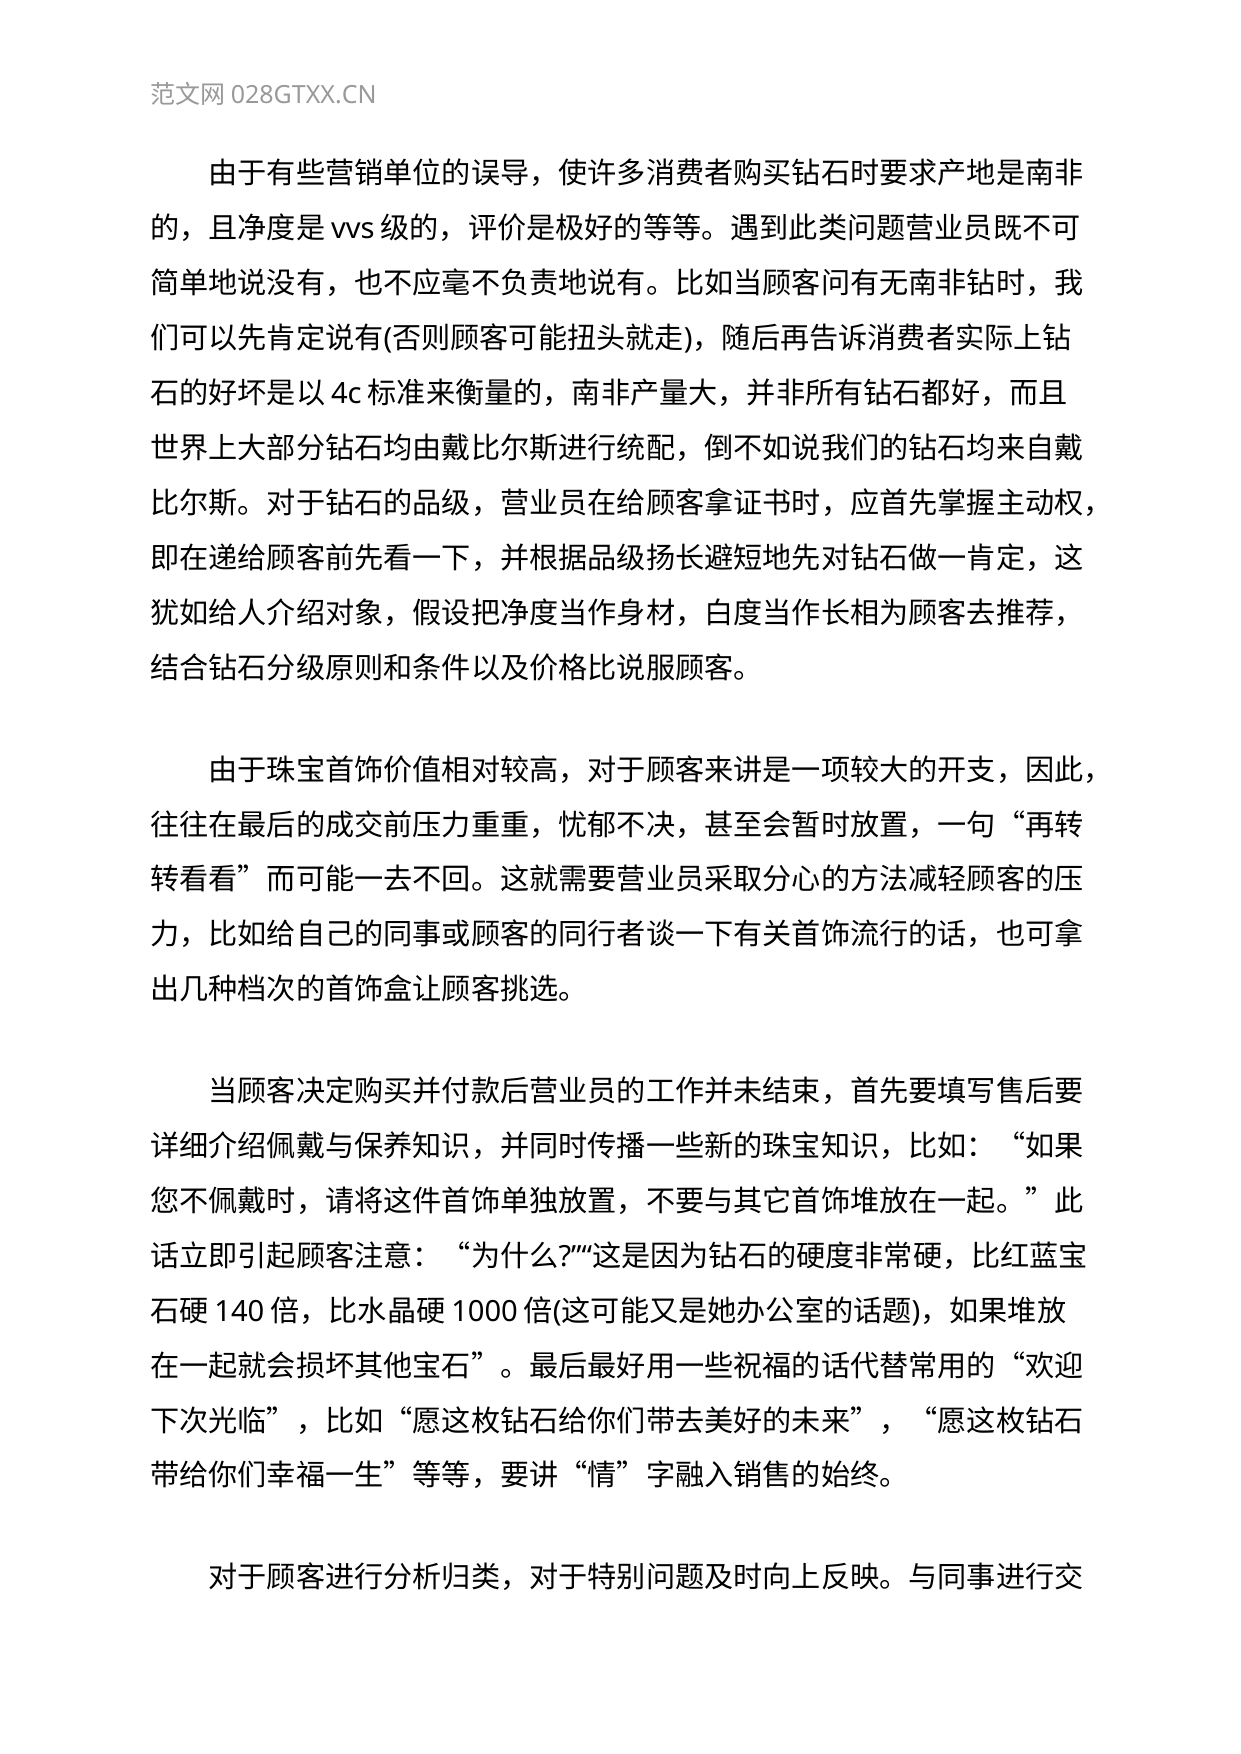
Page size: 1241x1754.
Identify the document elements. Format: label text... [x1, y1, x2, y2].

text 由于有些营销单位的误导，使许多消费者购买钻石时要求产地是南非的，且净度是vvs级的，评价是极好的等等。遇到此类问题营业员既不可简单地说没有，也不应毫不负责地说有。比如当顾客问有无南非钻时，我们可以先肯定说有(否则顾客可能扭头就走)，随后再告诉消费者实际上钻石的好坏是以4c标准来衡量的，南非产量大，并非所有钻石都好，而且世界上大部分钻石均由戴比尔斯进行统配，倒不如说我们的钻石均来自戴比尔斯。对于钻石的品级，营业员在给顾客拿证书时，应首先掌握主动权，即在递给顾客前先看一下，并根据品级扬长避短地先对钻石做一肯定，这犹如给人介绍对象，假设把净度当作身材，白度当作长相为顾客去推荐，结合钻石分级原则和条件以及价格比说服顾客。 [150, 150, 1090, 687]
text 由于珠宝首饰价值相对较高，对于顾客来讲是一项较大的开支，因此，往往在最后的成交前压力重重，忧郁不决，甚至会暂时放置，一句“再转转看看”而可能一去不回。这就需要营业员采取分心的方法减轻顾客的压力，比如给自己的同事或顾客的同行者谈一下有关首饰流行的话，也可拿出几种档次的首饰盒让顾客挑选。 [150, 746, 1090, 1008]
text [150, 1554, 1090, 1596]
text 当顾客决定购买并付款后营业员的工作并未结束，首先要填写售后要详细介绍佩戴与保养知识，并同时传播一些新的珠宝知识，比如：“如果您不佩戴时，请将这件首饰单独放置，不要与其它首饰堆放在一起。”此话立即引起顾客注意：“为什么?”“这是因为钻石的硬度非常硬，比红蓝宝石硬140倍，比水晶硬1000倍(这可能又是她办公室的话题)，如果堆放在一起就会损坏其他宝石”。最后最好用一些祝福的话代替常用的“欢迎下次光临”，比如“愿这枚钻石给你们带去美好的未来”，“愿这枚钻石带给你们幸福一生”等等，要讲“情”字融入销售的始终。 [150, 1067, 1090, 1494]
